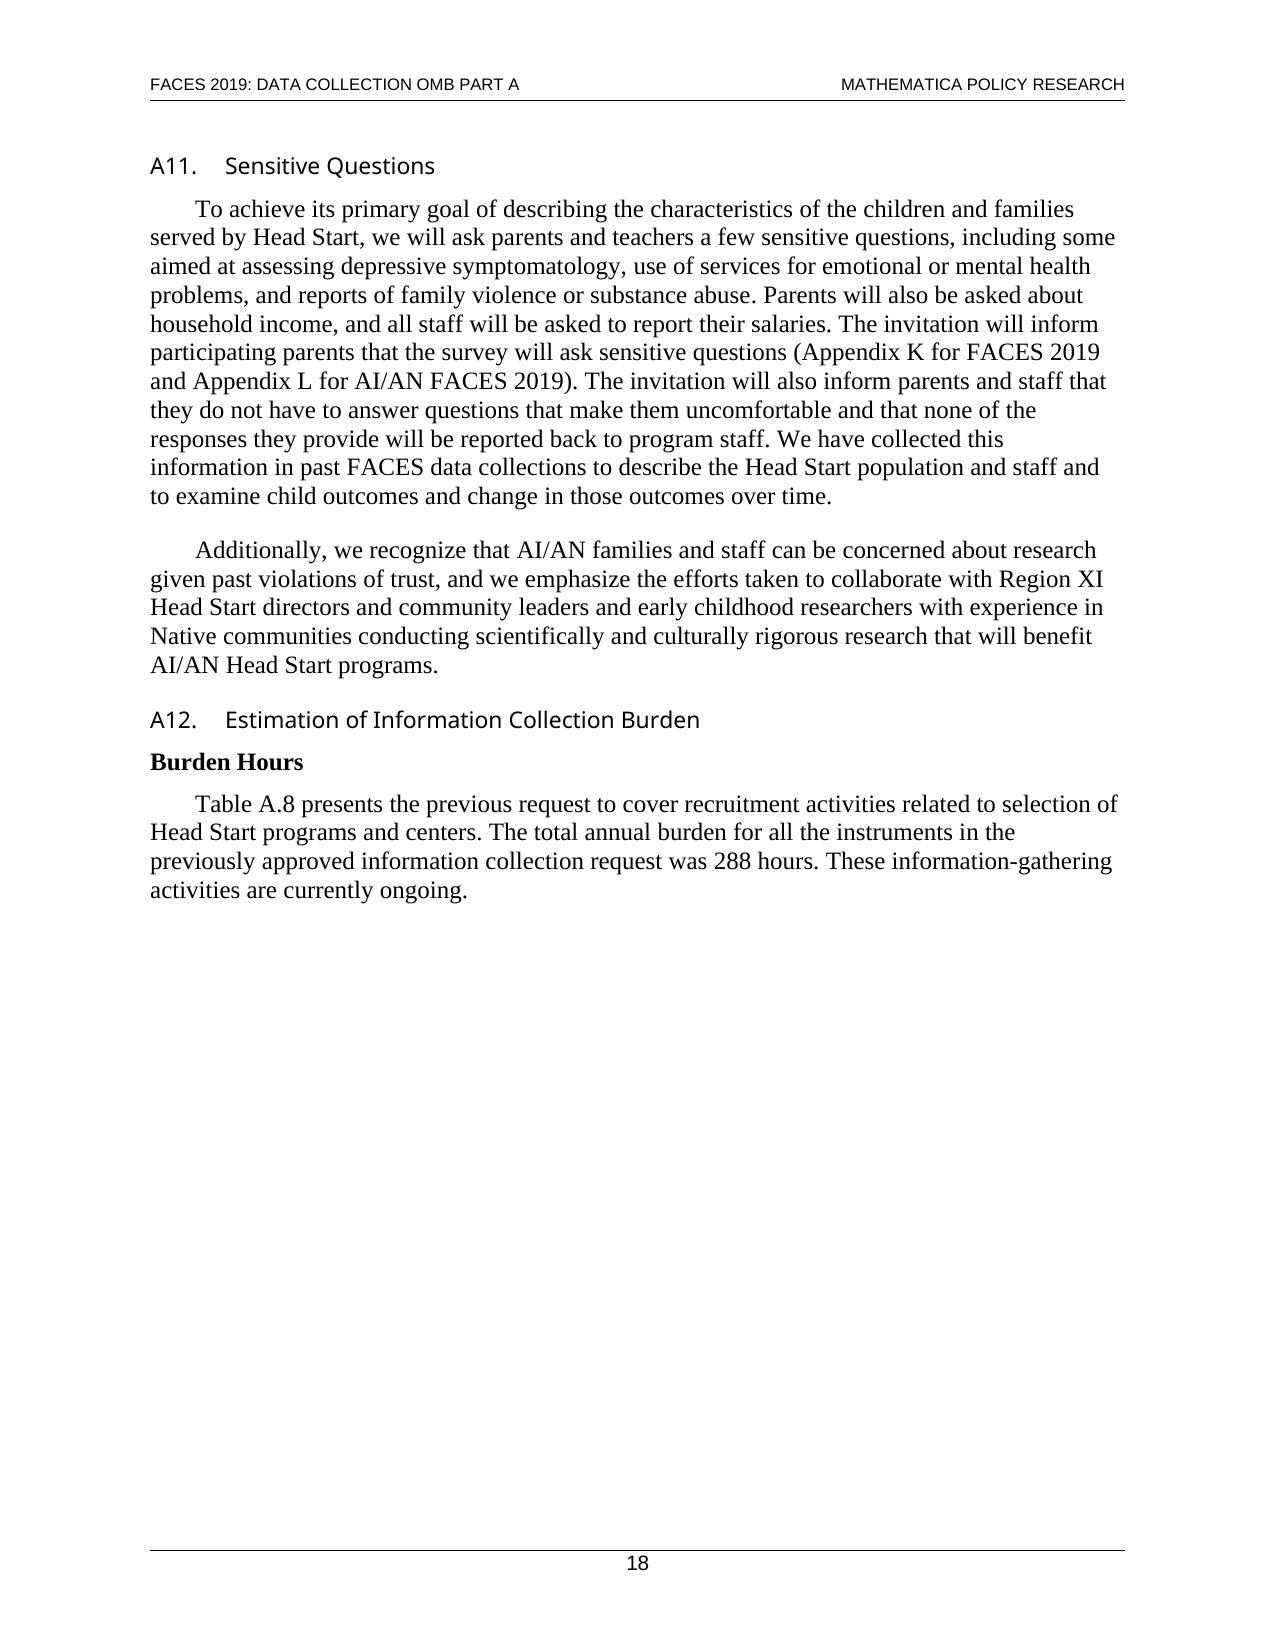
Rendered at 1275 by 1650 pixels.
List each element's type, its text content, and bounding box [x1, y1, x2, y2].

text To achieve its primary goal of describing the characteristics of the children and families served by Head Start, we will ask parents and teachers a few sensitive questions, including some aimed at assessing depressive symptomatology, use of services for emotional or mental health problems, and reports of family violence or substance abuse. Parents will also be asked about household income, and all staff will be asked to report their salaries. The invitation will inform participating parents that the survey will ask sensitive questions (Appendix K for FACES 2019 and Appendix L for AI/AN FACES 2019). The invitation will also inform parents and staff that they do not have to answer questions that make them uncomfortable and that none of the responses they provide will be reported back to program staff. We have collected this information in past FACES data collections to describe the Head Start population and staff and to examine child outcomes and change in those outcomes over time. [150, 194, 1125, 510]
text Additionally, we recognize that AI/AN families and staff can be concerned about research given past violations of trust, and we emphasize the efforts taken to collaborate with Region XI Head Start directors and community leaders and early childhood researchers with experience in Native communities conducting scientifically and culturally rigorous research that will benefit AI/AN Head Start programs. [150, 535, 1125, 679]
text Burden Hours [150, 747, 1125, 776]
text A11. Sensitive Questions [150, 150, 1125, 181]
text A12. Estimation of Information Collection Burden [150, 704, 1125, 735]
text Table A.8 presents the previous request to cover recruitment activities related to selection of Head Start programs and centers. The total annual burden for all the instruments in the previously approved information collection request was 288 hours. These information-gathering activities are currently ongoing. [150, 789, 1125, 904]
